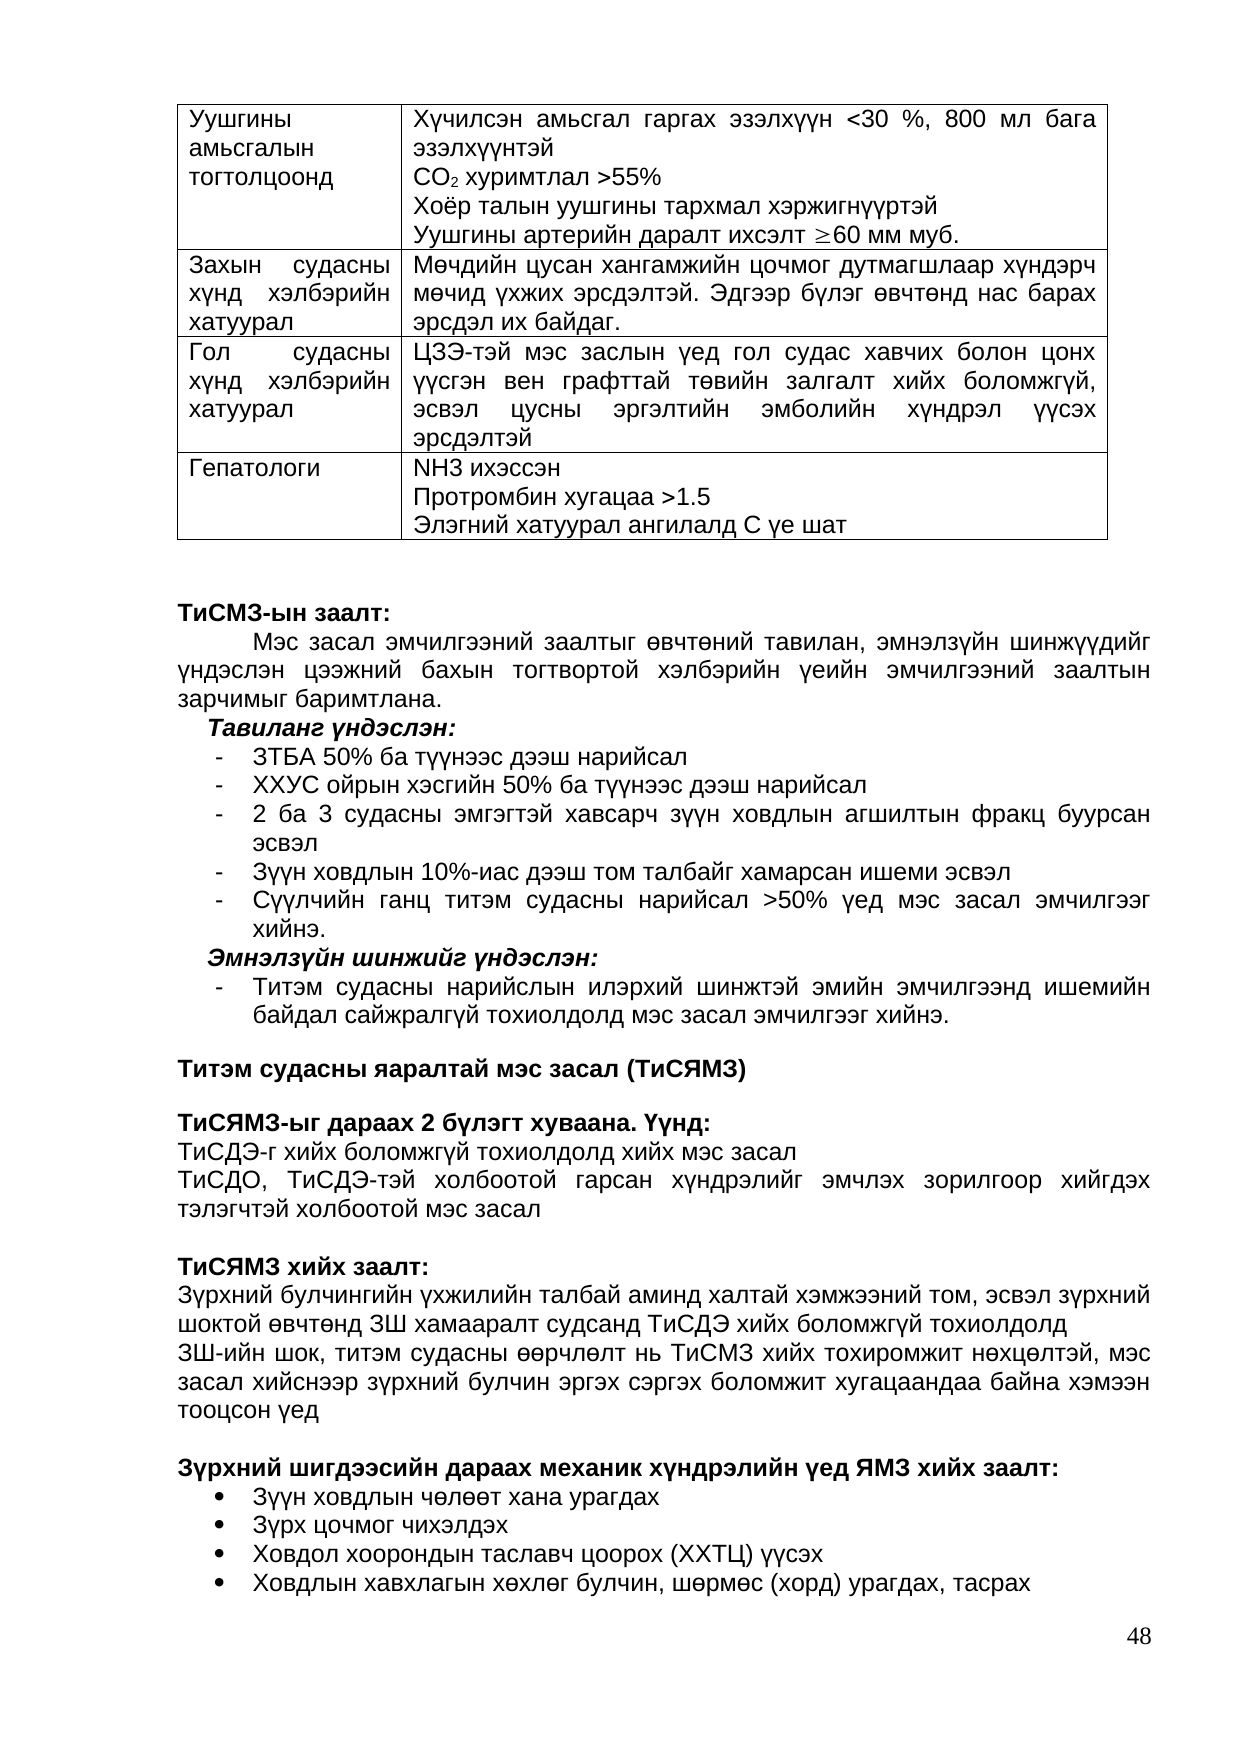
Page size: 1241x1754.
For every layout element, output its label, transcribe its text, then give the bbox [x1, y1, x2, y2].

list Ховдол хоорондын таславч цоорох (ХХТЦ) үүсэх [215, 1539, 1152, 1568]
text ТиСМЗ-ын заалт: [177, 598, 1152, 627]
list Зүрх цочмог чихэлдэх [215, 1510, 1152, 1539]
table_cell Гол судасны хүнд хэлбэрийн хатуурал [178, 337, 401, 452]
list ЗТБА 50% ба түүнээс дээш нарийсал [215, 742, 1152, 770]
text ТиСДЭ-г хийх боломжгүй тохиолдолд хийх мэс засал [177, 1137, 1152, 1165]
text Тавиланг үндэслэн: [177, 713, 1152, 742]
text ТиСДО, ТиСДЭ-тэй холбоотой гарсан хүндрэлийг эмчлэх зорилгоор хийгдэх тэлэгчтэй холбоотой мэс засал [177, 1165, 1152, 1223]
text Титэм судасны яаралтай мэс засал (ТиСЯМЗ) [177, 1054, 1152, 1083]
table_cell Хүчилсэн амьсгал гаргах эзэлхүүн 30 %, 800 мл бага эзэлхүүнтэй CO2 хуримтлал 55% Хоёр талын уушгины тархмал хэржигнүүртэй Уушгины артерийн даралт ихсэлт 60 мм муб. [402, 105, 1107, 248]
text ТиСЯМЗ хийх заалт: [177, 1252, 1152, 1280]
list Сүүлчийн ганц титэм судасны нарийсал >50% үед мэс засал эмчилгээг хийнэ. [215, 885, 1152, 943]
text ЗШ-ийн шок, титэм судасны өөрчлөлт нь ТиСМЗ хийх тохиромжит нөхцөлтэй, мэс засал хийснээр зүрхний булчин эргэх сэргэх боломжит хугацаандаа байна хэмээн тооцсон үед [177, 1338, 1152, 1424]
text Зүрхний булчингийн үхжилийн талбай аминд халтай хэмжээний том, эсвэл зүрхний шоктой өвчтөнд ЗШ хамааралт судсанд ТиСДЭ хийх боломжгүй тохиолдолд [177, 1280, 1152, 1338]
list Ховдлын хавхлагын хөхлөг булчин, шөрмөс (хорд) урагдах, тасрах [215, 1568, 1152, 1597]
table_cell Мөчдийн цусан хангамжийн цочмог дутмагшлаар хүндэрч мөчид үхжих эрсдэлтэй. Эдгээр бүлэг өвчтөнд нас барах эрсдэл их байдаг. [402, 250, 1107, 336]
text Мэс засал эмчилгээний заалтыг өвчтөний тавилан, эмнэлзүйн шинжүүдийг үндэслэн цээжний бахын тогтвортой хэлбэрийн үеийн эмчилгээний заалтын зарчимыг баримтлана. [177, 627, 1152, 713]
text Зүрхний шигдээсийн дараах механик хүндрэлийн үед ЯМЗ хийх заалт: [177, 1453, 1152, 1482]
list Зүүн ховдлын чөлөөт хана урагдах [215, 1482, 1152, 1510]
table_cell Уушгины амьсгалын тогтолцоонд [178, 105, 401, 248]
list 2 ба 3 судасны эмгэгтэй хавсарч зүүн ховдлын агшилтын фракц буурсан эсвэл [215, 799, 1152, 857]
list Титэм судасны нарийслын илэрхий шинжтэй эмийн эмчилгээнд ишемийн байдал сайжралгүй тохиолдолд мэс засал эмчилгээг хийнэ. [215, 972, 1152, 1029]
table_cell Гепатологи [178, 453, 401, 539]
table_cell ЦЗЭ-тэй мэс заслын үед гол судас хавчих болон цонх үүсгэн вен графттай төвийн залгалт хийх боломжгүй, эсвэл цусны эргэлтийн эмболийн хүндрэл үүсэх эрсдэлтэй [402, 337, 1107, 452]
list ХХУС ойрын хэсгийн 50% ба түүнээс дээш нарийсал [215, 770, 1152, 799]
list Зүүн ховдлын 10%-иас дээш том талбайг хамарсан ишеми эсвэл [215, 857, 1152, 885]
table_cell NH3 ихэссэн Протромбин хугацаа 1.5 Элэгний хатуурал ангилалд С үе шат [402, 453, 1107, 539]
text ТиСЯМЗ-ыг дараах 2 бүлэгт хуваана. Үүнд: [177, 1108, 1152, 1137]
text Эмнэлзүйн шинжийг үндэслэн: [177, 943, 1152, 972]
table_cell Захын судасны хүнд хэлбэрийн хатуурал [178, 250, 401, 336]
